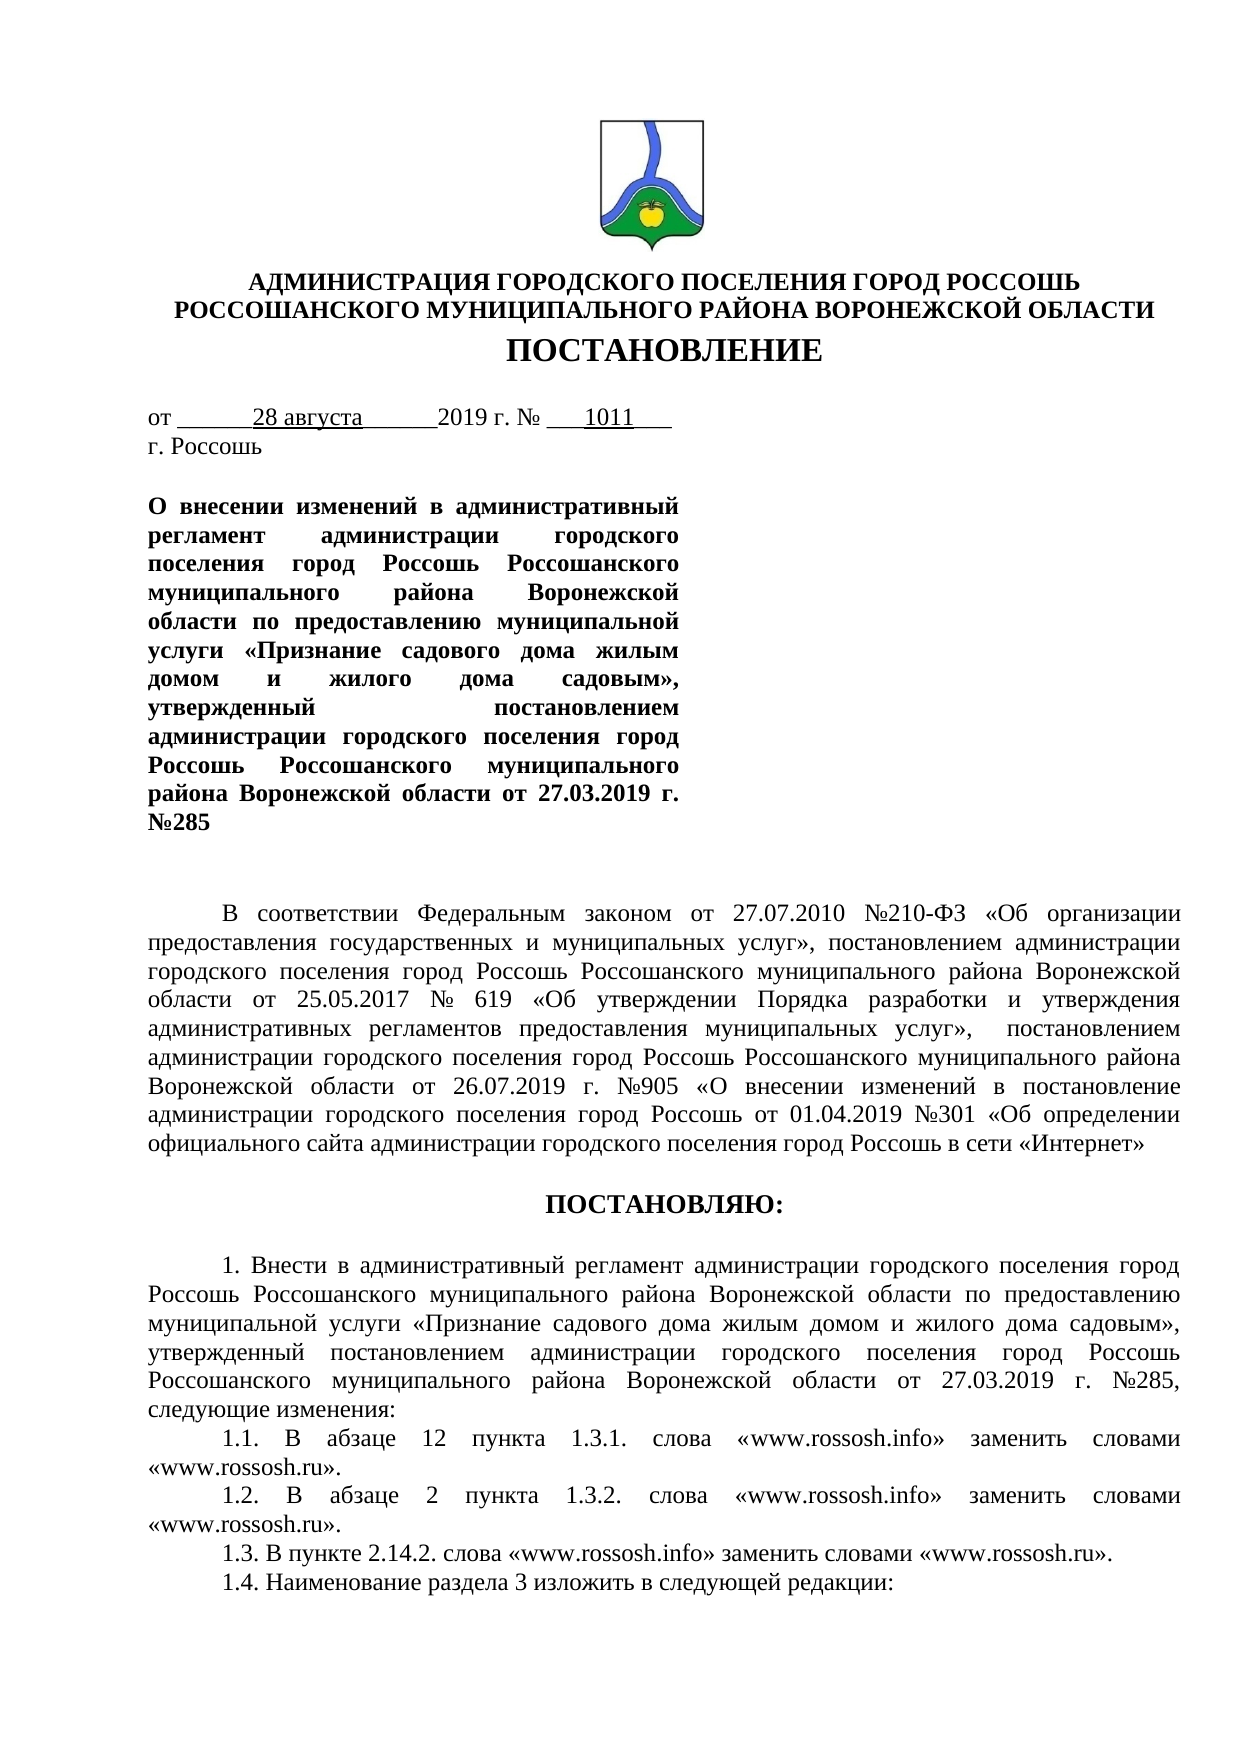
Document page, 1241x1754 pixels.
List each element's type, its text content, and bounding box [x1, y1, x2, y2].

text АДМИНИСТРАЦИЯ ГОРОДСКОГО ПОСЕЛЕНИЯ ГОРОД РОССОШЬ [148, 267, 1181, 295]
text РОССОШАНСКОГО МУНИЦИПАЛЬНОГО РАЙОНА ВОРОНЕЖСКОЙ ОБЛАСТИ [148, 295, 1181, 324]
text 1.2. В абзаце 2 пункта 1.3.2. слова «www.rossosh.info» заменить словами «www.rossosh.ru». [148, 1480, 1181, 1538]
picture [598, 118, 705, 252]
text г. Россошь [148, 431, 1181, 460]
text В соответствии Федеральным законом от 27.07.2010 №210-ФЗ «Об организации предоставления государственных и муниципальных услуг», постановлением администрации городского поселения город Россошь Россошанского муниципального района Воронежской области от 25.05.2017 № 619 «Об утверждении Порядка разработки и утверждения административных регламентов предоставления муниципальных услуг», постановлением администрации городского поселения город Россошь Россошанского муниципального района Воронежской области от 26.07.2019 г. №905 «О внесении изменений в постановление администрации городского поселения город Россошь от 01.04.2019 №301 «Об определении официального сайта администрации городского поселения город Россошь в сети «Интернет» [148, 898, 1181, 1157]
text ПОСТАНОВЛЯЮ: [148, 1188, 1181, 1219]
text 1.3. В пункте 2.14.2. слова «www.rossosh.info» заменить словами «www.rossosh.ru». [148, 1538, 1181, 1567]
text 1. Внести в административный регламент администрации городского поселения город Россошь Россошанского муниципального района Воронежской области по предоставлению муниципальной услуги «Признание садового дома жилым домом и жилого дома садовым», утвержденный постановлением администрации городского поселения город Россошь Россошанского муниципального района Воронежской области от 27.03.2019 г. №285, следующие изменения: [148, 1250, 1181, 1423]
text 1.1. В абзаце 12 пункта 1.3.1. слова «www.rossosh.info» заменить словами «www.rossosh.ru». [148, 1423, 1181, 1480]
text 1.4. Наименование раздела 3 изложить в следующей редакции: [148, 1567, 1181, 1595]
text от ______28 августа______2019 г. № ___1011___ [148, 402, 1181, 431]
text О внесении изменений в административный регламент администрации городского поселения город Россошь Россошанского муниципального района Воронежской области по предоставлению муниципальной услуги «Признание садового дома жилым домом и жилого дома садовым», утвержденный постановлением администрации городского поселения город Россошь Россошанского муниципального района Воронежской области от 27.03.2019 г. №285 [148, 491, 679, 836]
text ПОСТАНОВЛЕНИЕ [148, 330, 1181, 369]
